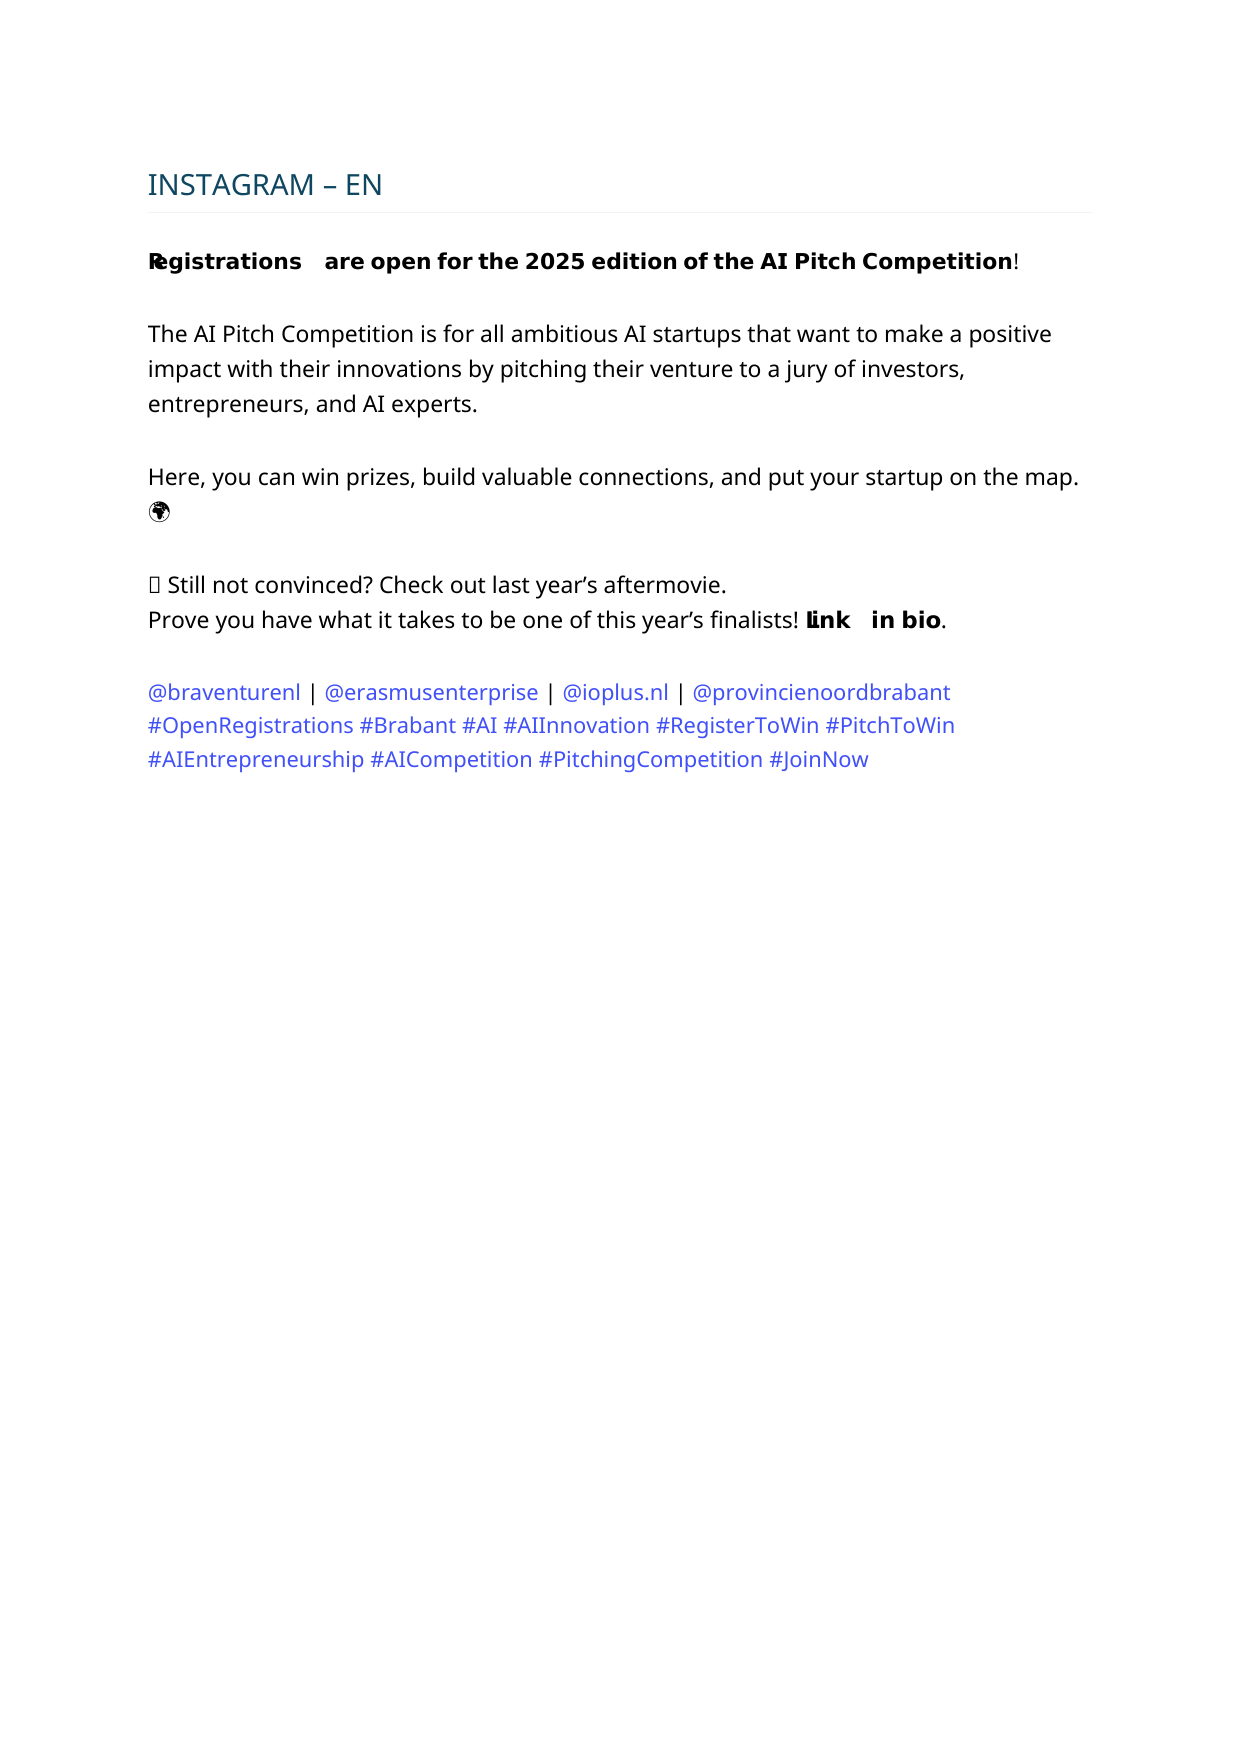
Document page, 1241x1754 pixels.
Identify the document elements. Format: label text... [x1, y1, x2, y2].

subtitle INSTAGRAM – EN [148, 164, 1093, 204]
text 🚨 𝗥𝗲𝗴𝗶𝘀𝘁𝗿𝗮𝘁𝗶𝗼𝗻𝘀 𝗮𝗿𝗲 𝗼𝗽𝗲𝗻 𝗳𝗼𝗿 𝘁𝗵𝗲 𝟮𝟬𝟮𝟱 𝗲𝗱𝗶𝘁𝗶𝗼𝗻 𝗼𝗳 𝘁𝗵𝗲 𝗔𝗜 𝗣𝗶𝘁𝗰𝗵 𝗖𝗼𝗺𝗽𝗲𝘁𝗶𝘁𝗶𝗼𝗻! The AI Pitch Competition is for all ambitious AI startups that want to make a positive impact with their innovations by pitching their venture to a jury of investors, entrepreneurs, and AI experts. Here, you can win prizes, build valuable connections, and put your startup on the map.📍🌍 🤔 Still not convinced? Check out last year’s aftermovie. Prove you have what it takes to be one of this year’s finalists! 🔗 𝗟𝗶𝗻𝗸 𝗶𝗻 𝗯𝗶𝗼. @braventurenl | @erasmusenterprise | @ioplus.nl | @provincienoordbrabant #OpenRegistrations #Brabant #AI #AIInnovation #RegisterToWin #PitchToWin #AIEntrepreneurship #AICompetition #PitchingCompetition #JoinNow [148, 246, 1093, 774]
